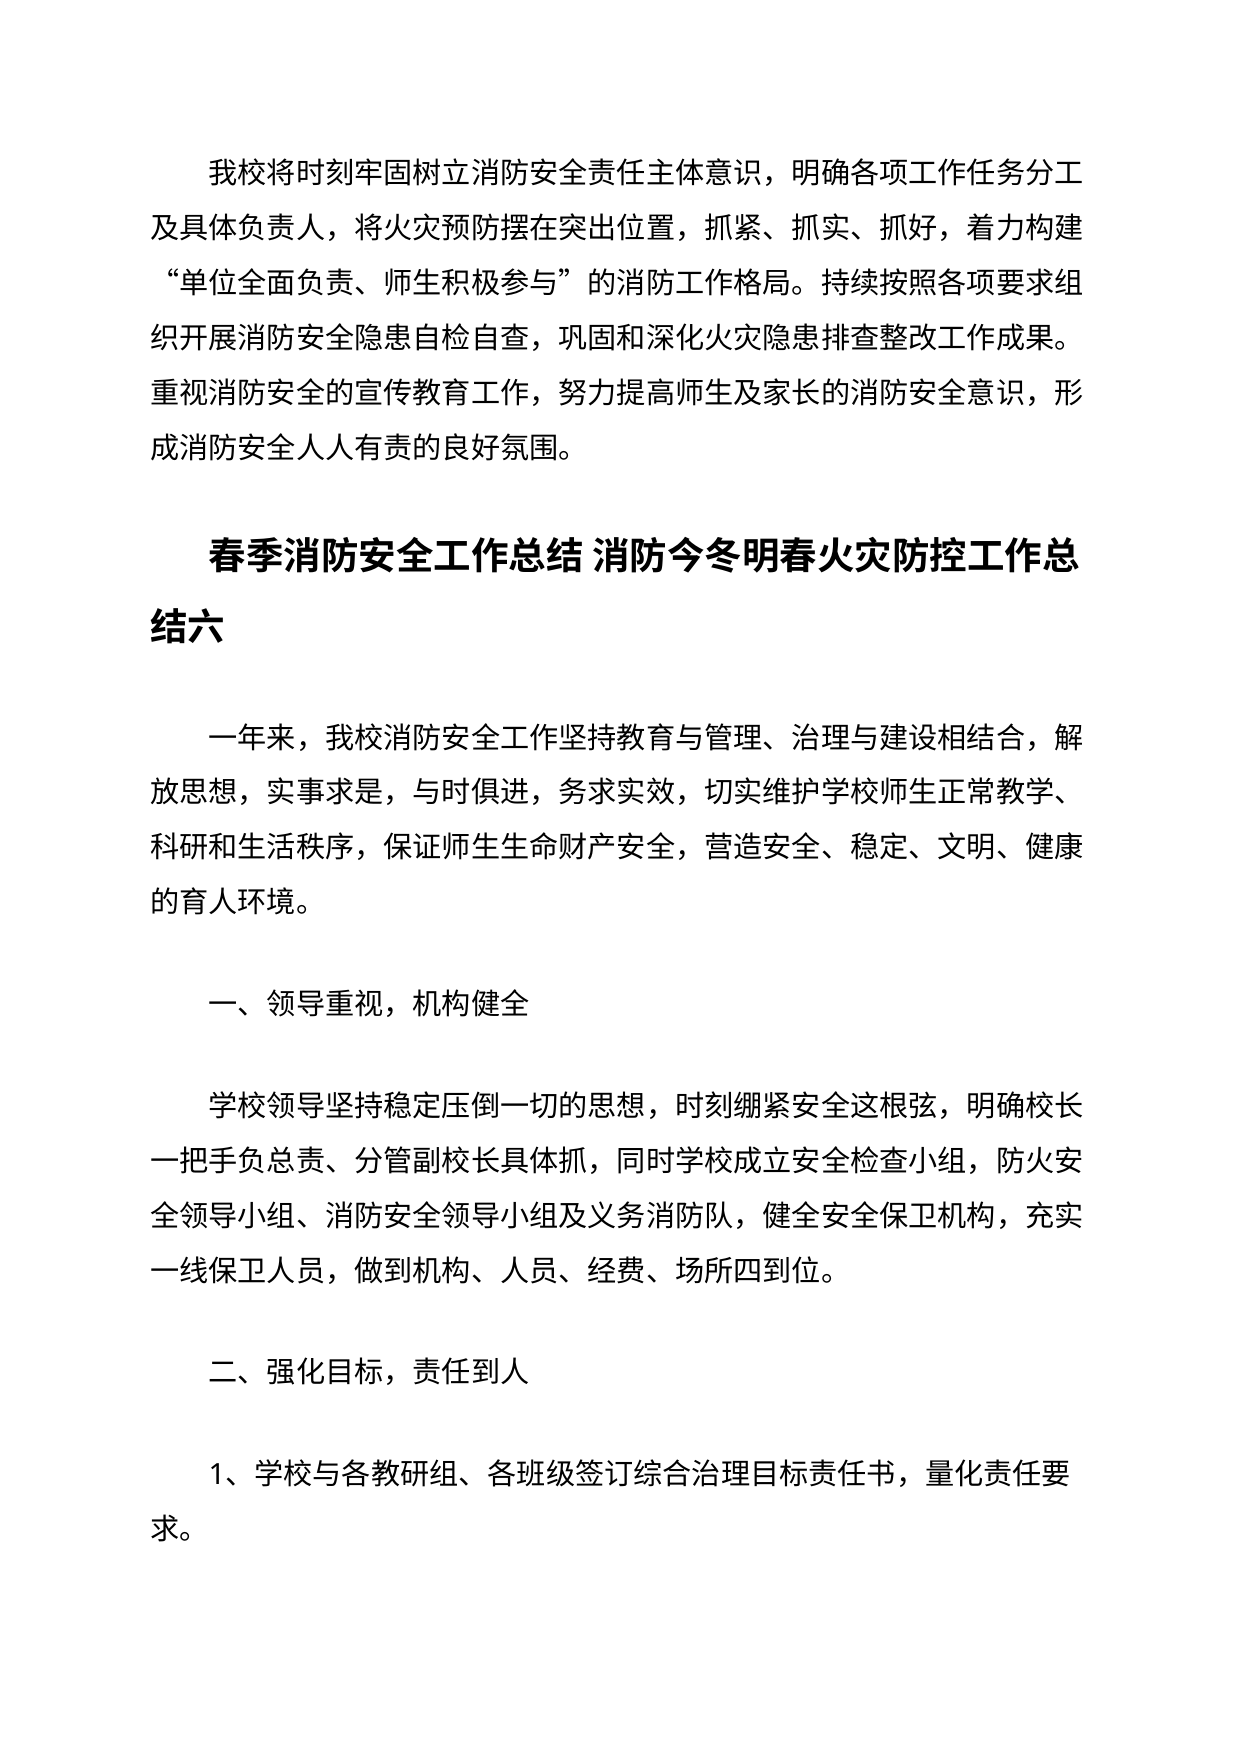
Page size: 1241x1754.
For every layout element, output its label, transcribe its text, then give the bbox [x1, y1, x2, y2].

text 一年来，我校消防安全工作坚持教育与管理、治理与建设相结合，解放思想，实事求是，与时俱进，务求实效，切实维护学校师生正常教学、科研和生活秩序，保证师生生命财产安全，营造安全、稳定、文明、健康的育人环境。 [150, 714, 1090, 921]
text 我校将时刻牢固树立消防安全责任主体意识，明确各项工作任务分工及具体负责人，将火灾预防摆在突出位置，抓紧、抓实、抓好，着力构建“单位全面负责、师生积极参与”的消防工作格局。持续按照各项要求组织开展消防安全隐患自检自查，巩固和深化火灾隐患排查整改工作成果。重视消防安全的宣传教育工作，努力提高师生及家长的消防安全意识，形成消防安全人人有责的良好氛围。 [150, 150, 1090, 467]
text 一、领导重视，机构健全 [150, 981, 1090, 1023]
text 二、强化目标，责任到人 [150, 1349, 1090, 1391]
text 春季消防安全工作总结 消防今冬明春火灾防控工作总结六 [150, 526, 1090, 651]
text 1、学校与各教研组、各班级签订综合治理目标责任书，量化责任要求。 [150, 1451, 1090, 1548]
text 学校领导坚持稳定压倒一切的思想，时刻绷紧安全这根弦，明确校长一把手负总责、分管副校长具体抓，同时学校成立安全检查小组，防火安全领导小组、消防安全领导小组及义务消防队，健全安全保卫机构，充实一线保卫人员，做到机构、人员、经费、场所四到位。 [150, 1082, 1090, 1289]
